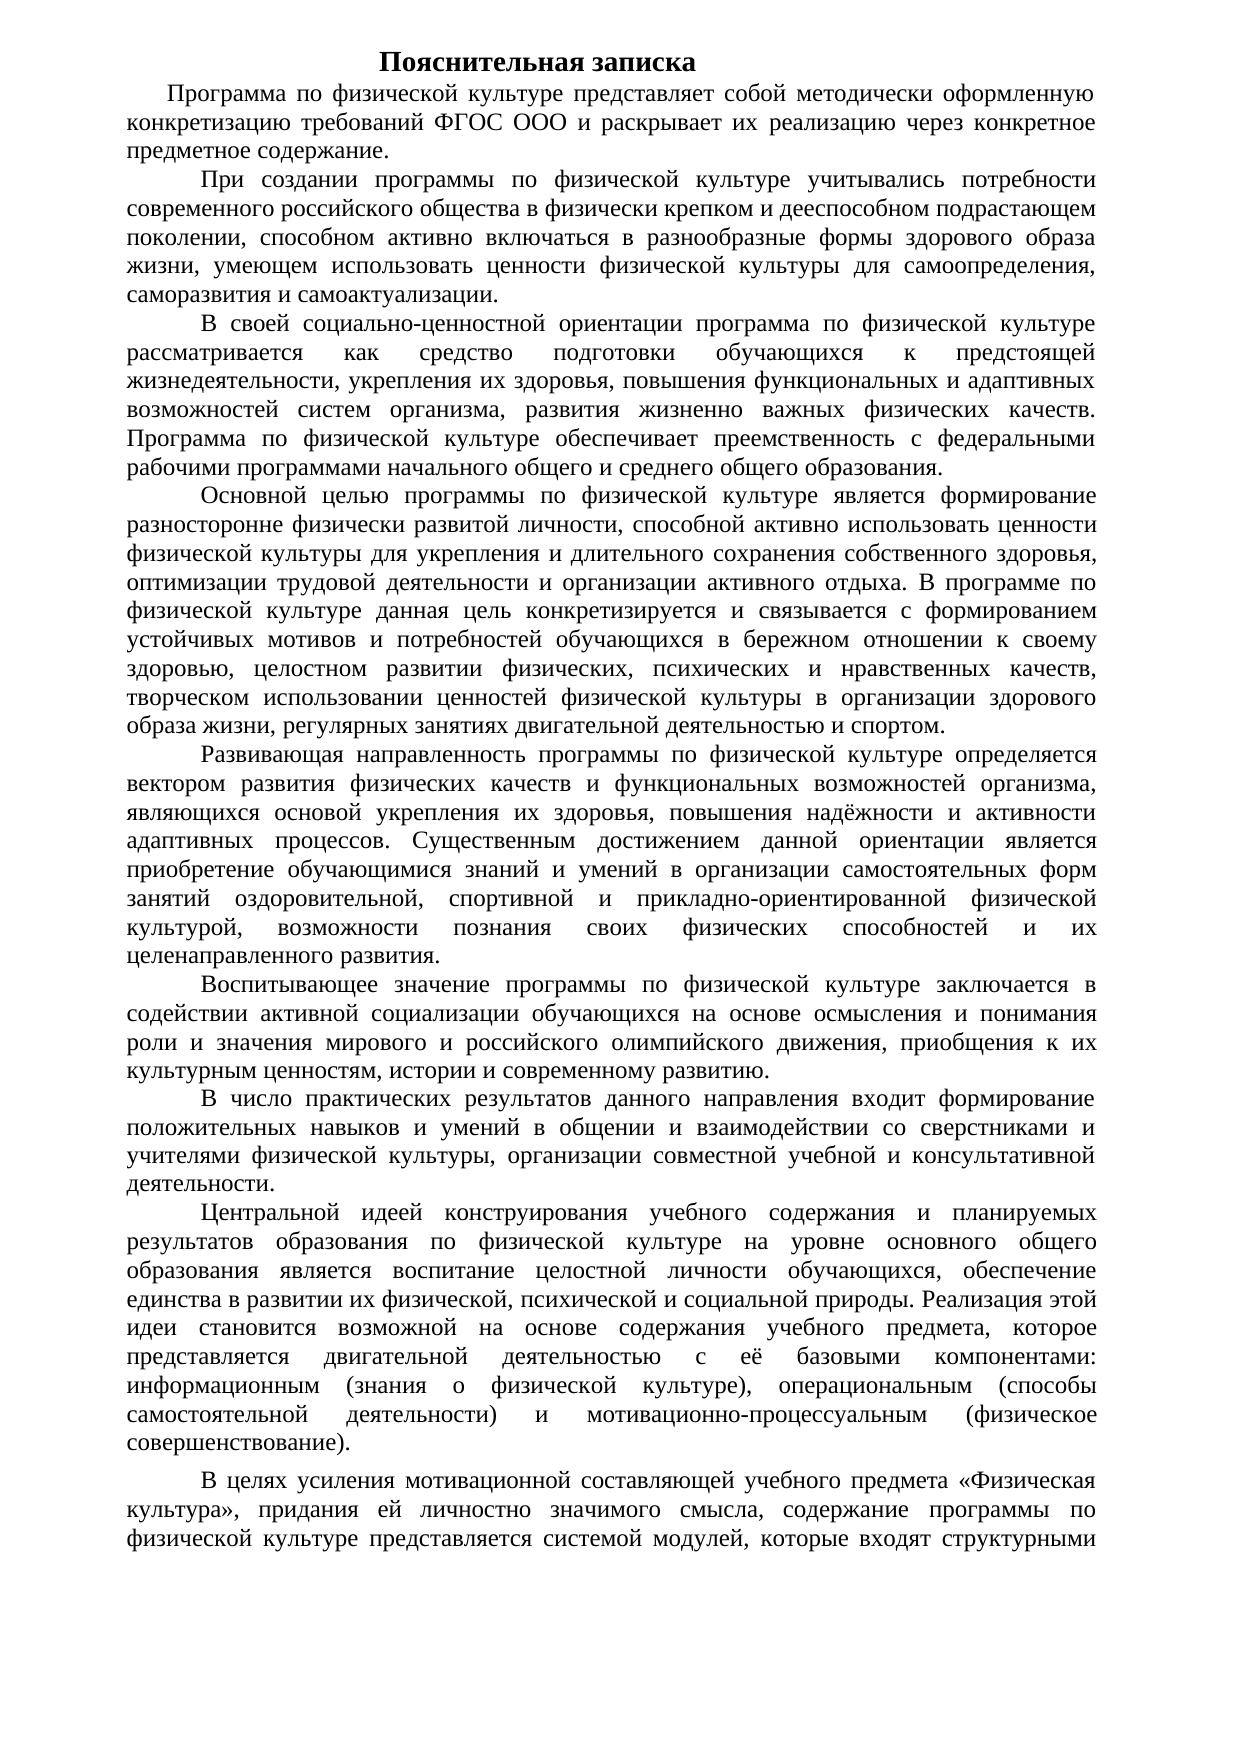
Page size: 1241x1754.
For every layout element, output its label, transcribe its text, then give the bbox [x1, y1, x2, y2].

text Воспитывающее значение программы по физической культуре заключается в содействии активной социализации обучающихся на основе осмысления и понимания роли и значения мирового и российского олимпийского движения, приобщения к их культурным ценностям, истории и современному развитию. [126, 969, 1097, 1084]
text Программа по физической культуре представляет собой методически оформленную конкретизацию требований ФГОС ООО и раскрывает их реализацию через конкретное предметное содержание. [126, 78, 1096, 164]
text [126, 1466, 1096, 1552]
text Основной целью программы по физической культуре является формирование разносторонне физически развитой личности, способной активно использовать ценности физической культуры для укрепления и длительного сохранения собственного здоровья, оптимизации трудовой деятельности и организации активного отдыха. В программе по физической культуре данная цель конкретизируется и связывается с формированием устойчивых мотивов и потребностей обучающихся в бережном отношении к своему здоровью, целостном развитии физических, психических и нравственных качеств, творческом использовании ценностей физической культуры в организации здорового образа жизни, регулярных занятиях двигательной деятельностью и спортом. [126, 480, 1097, 739]
text В число практических результатов данного направления входит формирование положительных навыков и умений в общении и взаимодействии со сверстниками и учителями физической культуры, организации совместной учебной и консультативной деятельности. [126, 1084, 1095, 1197]
text Пояснительная записка [56, 44, 1210, 78]
text Развивающая направленность программы по физической культуре определяется вектором развития физических качеств и функциональных возможностей организма, являющихся основой укрепления их здоровья, повышения надёжности и активности адаптивных процессов. Существенным достижением данной ориентации является приобретение обучающимися знаний и умений в организации самостоятельных форм занятий оздоровительной, спортивной и прикладно-ориентированной физической культурой, возможности познания своих физических способностей и их целенаправленного развития. [126, 739, 1097, 969]
text При создании программы по физической культуре учитывались потребности современного российского общества в физически крепком и дееспособном подрастающем поколении, способном активно включаться в разнообразные формы здорового образа жизни, умеющем использовать ценности физической культуры для самоопределения, саморазвития и самоактуализации. [126, 164, 1096, 308]
text В своей социально-ценностной ориентации программа по физической культуре рассматривается как средство подготовки обучающихся к предстоящей жизнедеятельности, укрепления их здоровья, повышения функциональных и адаптивных возможностей систем организма, развития жизненно важных физических качеств. Программа по физической культуре обеспечивает преемственность с федеральными рабочими программами начального общего и среднего общего образования. [126, 308, 1096, 480]
text Центральной идеей конструирования учебного содержания и планируемых результатов образования по физической культуре на уровне основного общего образования является воспитание целостной личности обучающихся, обеспечение единства в развитии их физической, психической и социальной природы. Реализация этой идеи становится возможной на основе содержания учебного предмета, которое представляется двигательной деятельностью с её базовыми компонентами: информационным (знания о физической культуре), операциональным (способы самостоятельной деятельности) и мотивационно-процессуальным (физическое совершенствование). [126, 1197, 1097, 1456]
